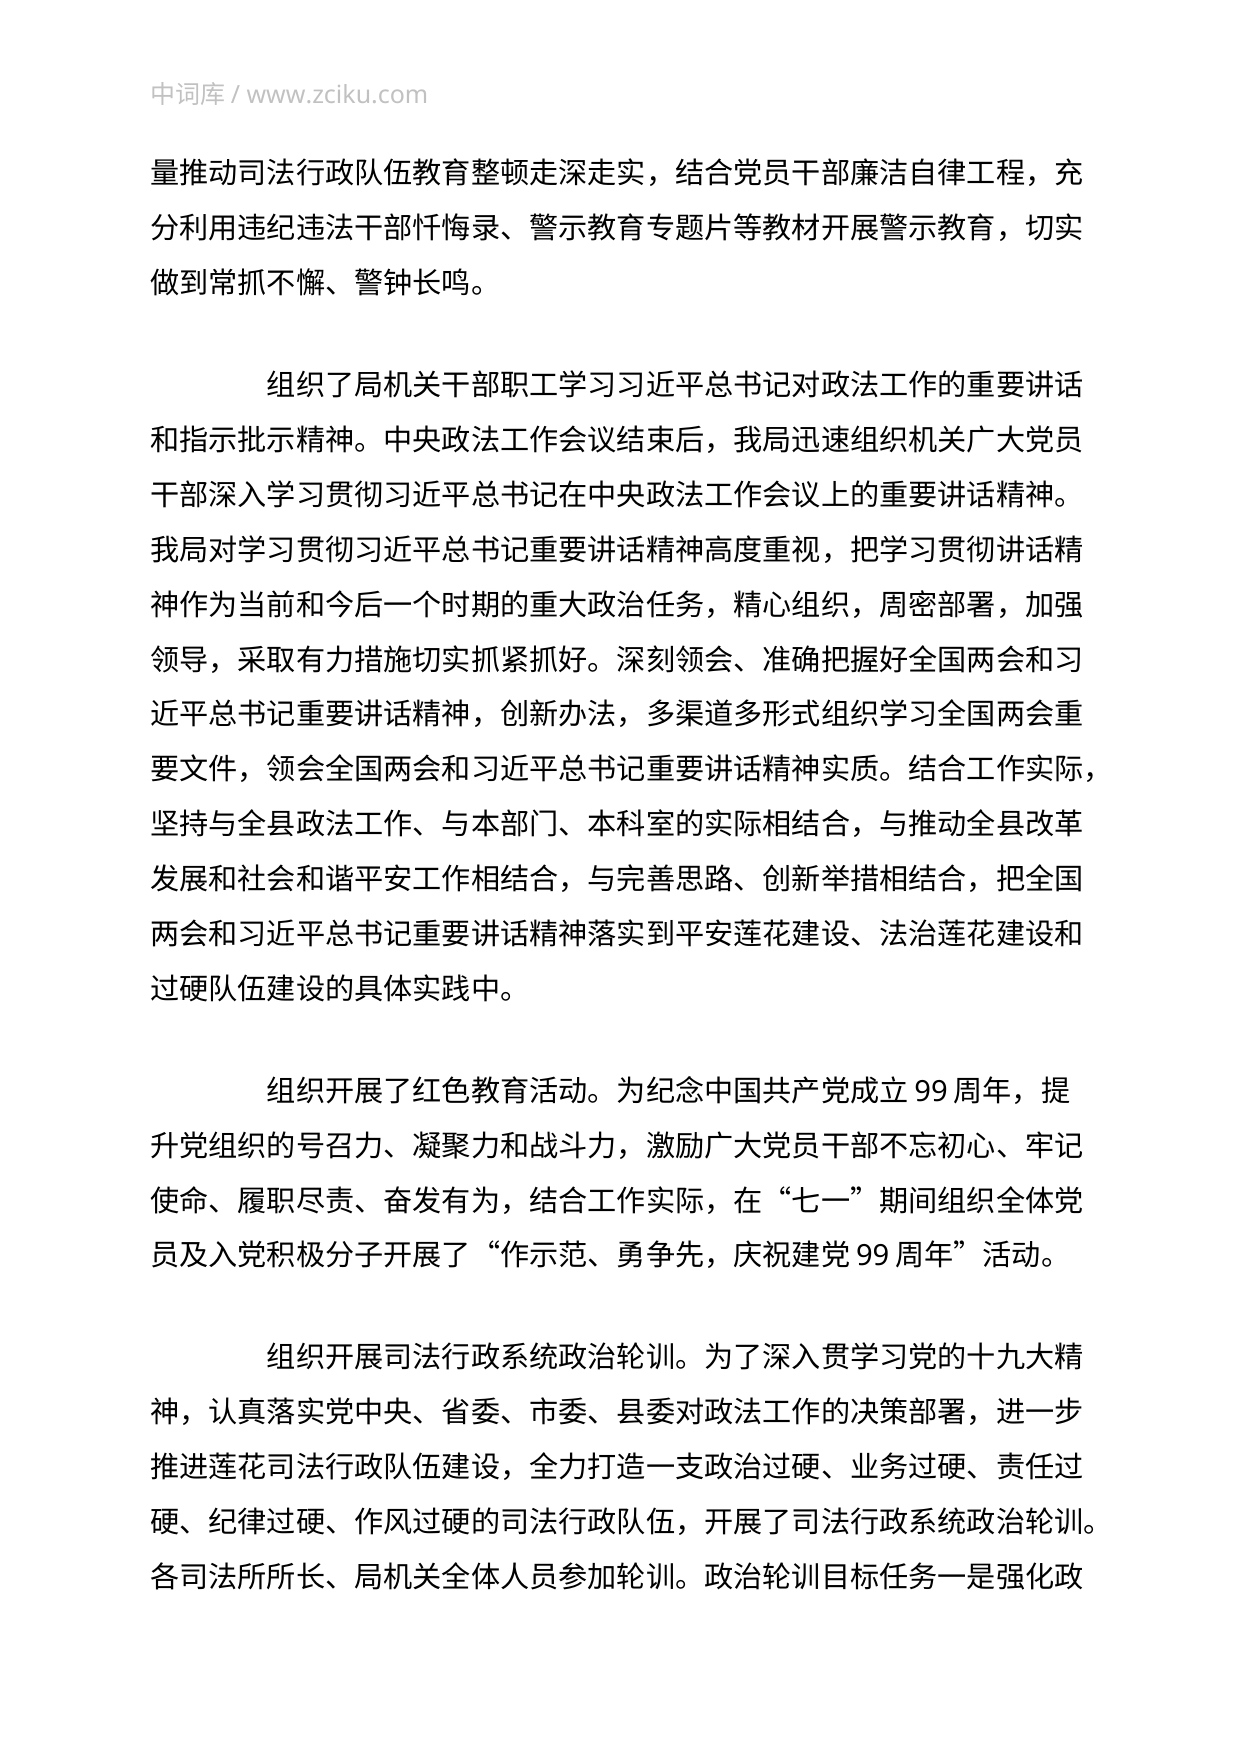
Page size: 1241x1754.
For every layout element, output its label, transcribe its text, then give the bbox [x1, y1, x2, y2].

text 组织了局机关干部职工学习习近平总书记对政法工作的重要讲话和指示批示精神。中央政法工作会议结束后，我局迅速组织机关广大党员干部深入学习贯彻习近平总书记在中央政法工作会议上的重要讲话精神。我局对学习贯彻习近平总书记重要讲话精神高度重视，把学习贯彻讲话精神作为当前和今后一个时期的重大政治任务，精心组织，周密部署，加强领导，采取有力措施切实抓紧抓好。深刻领会、准确把握好全国两会和习近平总书记重要讲话精神，创新办法，多渠道多形式组织学习全国两会重要文件，领会全国两会和习近平总书记重要讲话精神实质。结合工作实际，坚持与全县政法工作、与本部门、本科室的实际相结合，与推动全县改革发展和社会和谐平安工作相结合，与完善思路、创新举措相结合，把全国两会和习近平总书记重要讲话精神落实到平安莲花建设、法治莲花建设和过硬队伍建设的具体实践中。 [150, 362, 1090, 1008]
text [150, 1334, 1090, 1596]
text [150, 150, 1090, 302]
text 组织开展了红色教育活动。为纪念中国共产党成立99周年，提升党组织的号召力、凝聚力和战斗力，激励广大党员干部不忘初心、牢记使命、履职尽责、奋发有为，结合工作实际，在“七一”期间组织全体党员及入党积极分子开展了“作示范、勇争先，庆祝建党99周年”活动。 [150, 1067, 1090, 1274]
